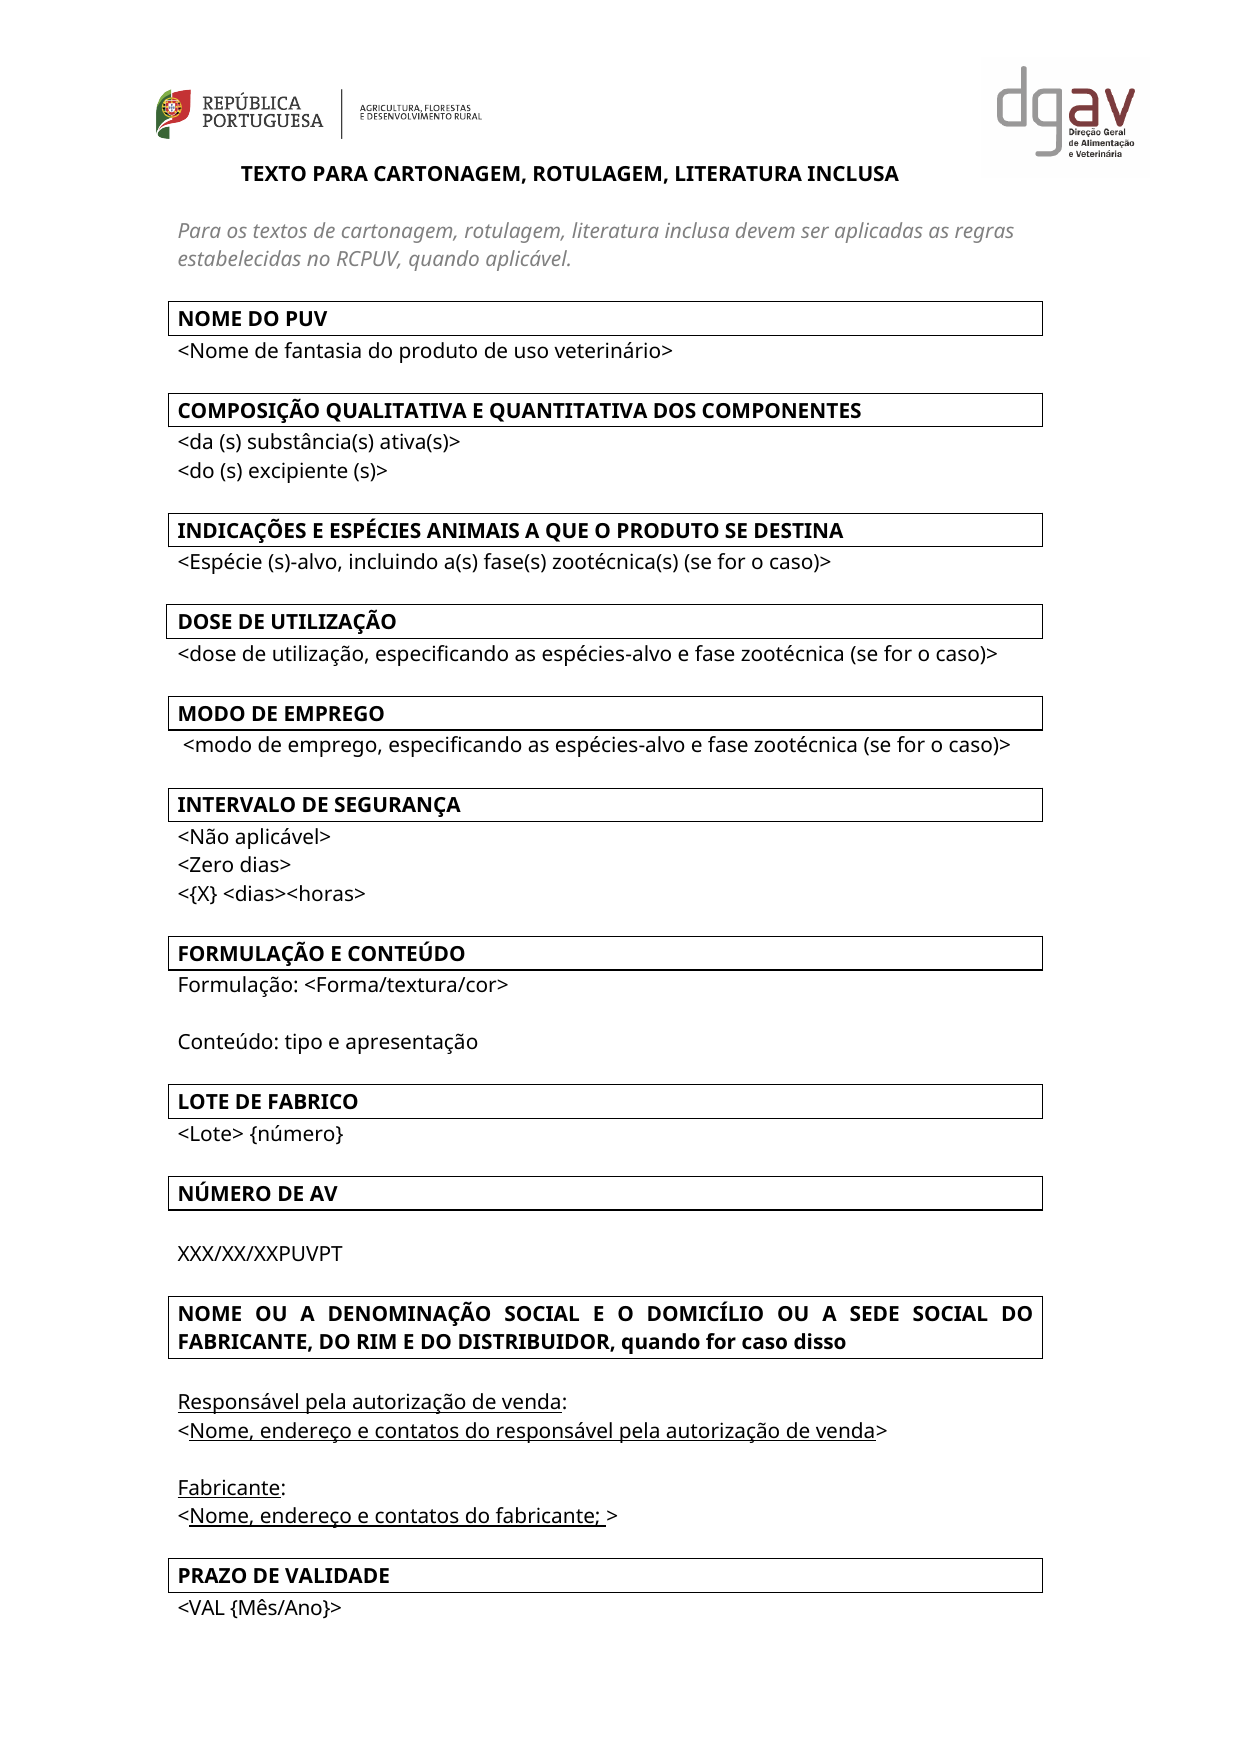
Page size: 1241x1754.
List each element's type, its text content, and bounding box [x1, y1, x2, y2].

text <{X} <dias><horas> [177, 879, 1034, 907]
text INDICAÇÕES E ESPÉCIES ANIMAIS A QUE O PRODUTO SE DESTINA [169, 514, 1042, 546]
text XXX/XX/XXPUVPT [177, 1239, 1034, 1267]
text <modo de emprego, especificando as espécies-alvo e fase zootécnica (se for o caso)> [177, 731, 1034, 759]
text Conteúdo: tipo e apresentação [177, 1027, 1034, 1056]
text <do (s) excipiente (s)> [177, 456, 1034, 484]
text MODO DE EMPREGO [169, 697, 1042, 729]
text <dose de utilização, especificando as espécies-alvo e fase zootécnica (se for o caso)> [177, 639, 1034, 667]
text <da (s) substância(s) ativa(s)> [177, 427, 1034, 456]
text <Nome de fantasia do produto de uso veterinário> [177, 336, 1034, 364]
text <Nome, endereço e contatos do fabricante; > [177, 1501, 1034, 1529]
text <VAL {Mês/Ano}> [177, 1593, 1034, 1621]
text LOTE DE FABRICO [169, 1085, 1042, 1118]
text NOME OU A DENOMINAÇÃO SOCIAL E O DOMICÍLIO OU A SEDE SOCIAL DO FABRICANTE, DO RIM E DO DISTRIBUIDOR, quando for caso disso [169, 1297, 1042, 1358]
text INTERVALO DE SEGURANÇA [169, 789, 1042, 821]
text Fabricante: [177, 1473, 1034, 1501]
text <Nome, endereço e contatos do responsável pela autorização de venda> [177, 1416, 1034, 1444]
text COMPOSIÇÃO QUALITATIVA E QUANTITATIVA DOS COMPONENTES [169, 394, 1042, 426]
text Formulação: <Forma/textura/cor> [177, 971, 1034, 999]
text Para os textos de cartonagem, rotulagem, literatura inclusa devem ser aplicadas as regras estabelecidas no RCPUV, quando aplicável. [177, 216, 1034, 273]
text PRAZO DE VALIDADE [169, 1559, 1042, 1592]
text NOME DO PUV [169, 302, 1042, 335]
text <Lote> {número} [177, 1119, 1034, 1147]
text TEXTO PARA CARTONAGEM, ROTULAGEM, LITERATURA INCLUSA [177, 159, 1033, 187]
text <Zero dias> [177, 851, 1034, 879]
text <Não aplicável> [177, 822, 1034, 851]
text DOSE DE UTILIZAÇÃO [167, 605, 1042, 638]
text Responsável pela autorização de venda: [177, 1387, 1034, 1416]
picture [139, 65, 499, 163]
text NÚMERO DE AV [169, 1177, 1042, 1209]
text FORMULAÇÃO E CONTEÚDO [169, 937, 1042, 969]
text <Espécie (s)-alvo, incluindo a(s) fase(s) zootécnica(s) (se for o caso)> [177, 547, 1034, 576]
